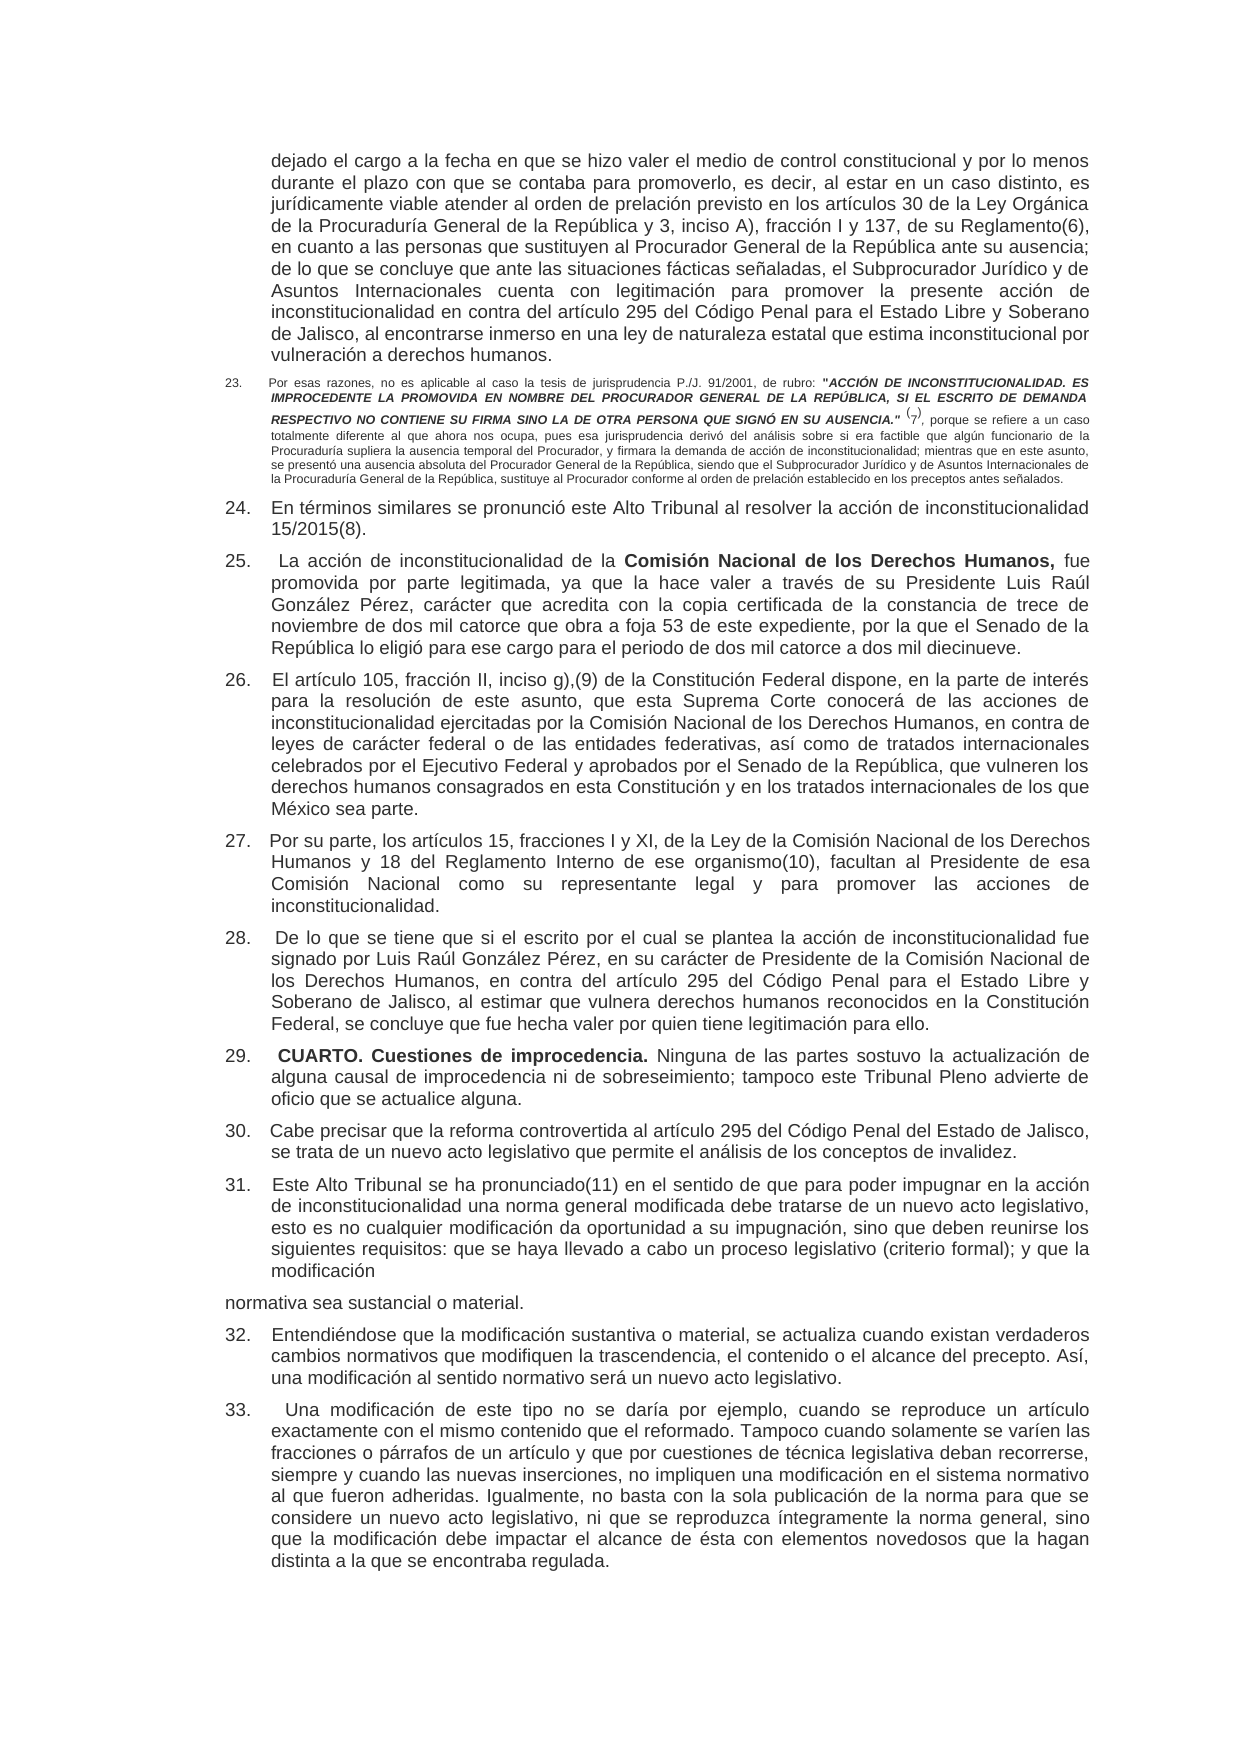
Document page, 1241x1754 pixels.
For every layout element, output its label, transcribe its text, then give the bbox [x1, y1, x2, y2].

text 30. Cabe precisar que la reforma controvertida al artículo 295 del Código Penal del Estado de Jalisco, se trata de un nuevo acto legislativo que permite el análisis de los conceptos de invalidez. [225, 1120, 1090, 1163]
text 32. Entendiéndose que la modificación sustantiva o material, se actualiza cuando existan verdaderos cambios normativos que modifiquen la trascendencia, el contenido o el alcance del precepto. Así, una modificación al sentido normativo será un nuevo acto legislativo. [225, 1323, 1090, 1388]
text 24. En términos similares se pronunció este Alto Tribunal al resolver la acción de inconstitucionalidad 15/2015(8). [225, 497, 1090, 540]
text 31. Este Alto Tribunal se ha pronunciado(11) en el sentido de que para poder impugnar en la acción de inconstitucionalidad una norma general modificada debe tratarse de un nuevo acto legislativo, esto es no cualquier modificación da oportunidad a su impugnación, sino que deben reunirse los siguientes requisitos: que se haya llevado a cabo un proceso legislativo (criterio formal); y que la modificación [225, 1173, 1090, 1281]
text normativa sea sustancial o material. [225, 1292, 1090, 1313]
text 29. CUARTO. Cuestiones de improcedencia. Ninguna de las partes sostuvo la actualización de alguna causal de improcedencia ni de sobreseimiento; tampoco este Tribunal Pleno advierte de oficio que se actualice alguna. [225, 1045, 1090, 1109]
text 27. Por su parte, los artículos 15, fracciones I y XI, de la Ley de la Comisión Nacional de los Derechos Humanos y 18 del Reglamento Interno de ese organismo(10), facultan al Presidente de esa Comisión Nacional como su representante legal y para promover las acciones de inconstitucionalidad. [225, 830, 1090, 916]
text 25. La acción de inconstitucionalidad de la Comisión Nacional de los Derechos Humanos, fue promovida por parte legitimada, ya que la hace valer a través de su Presidente Luis Raúl González Pérez, carácter que acredita con la copia certificada de la constancia de trece de noviembre de dos mil catorce que obra a foja 53 de este expediente, por la que el Senado de la República lo eligió para ese cargo para el periodo de dos mil catorce a dos mil diecinueve. [225, 550, 1090, 658]
text 23. Por esas razones, no es aplicable al caso la tesis de jurisprudencia P./J. 91/2001, de rubro: "ACCIÓN DE INCONSTITUCIONALIDAD. ES IMPROCEDENTE LA PROMOVIDA EN NOMBRE DEL PROCURADOR GENERAL DE LA REPÚBLICA, SI EL ESCRITO DE DEMANDA RESPECTIVO NO CONTIENE SU FIRMA SINO LA DE OTRA PERSONA QUE SIGNÓ EN SU AUSENCIA." (7), porque se refiere a un caso totalmente diferente al que ahora nos ocupa, pues esa jurisprudencia derivó del análisis sobre si era factible que algún funcionario de la Procuraduría supliera la ausencia temporal del Procurador, y firmara la demanda de acción de inconstitucionalidad; mientras que en este asunto, se presentó una ausencia absoluta del Procurador General de la República, siendo que el Subprocurador Jurídico y de Asuntos Internacionales de la Procuraduría General de la República, sustituye al Procurador conforme al orden de prelación establecido en los preceptos antes señalados. [225, 376, 1090, 486]
text 26. El artículo 105, fracción II, inciso g),(9) de la Constitución Federal dispone, en la parte de interés para la resolución de este asunto, que esta Suprema Corte conocerá de las acciones de inconstitucionalidad ejercitadas por la Comisión Nacional de los Derechos Humanos, en contra de leyes de carácter federal o de las entidades federativas, así como de tratados internacionales celebrados por el Ejecutivo Federal y aprobados por el Senado de la República, que vulneren los derechos humanos consagrados en esta Constitución y en los tratados internacionales de los que México sea parte. [225, 668, 1090, 819]
text 28. De lo que se tiene que si el escrito por el cual se plantea la acción de inconstitucionalidad fue signado por Luis Raúl González Pérez, en su carácter de Presidente de la Comisión Nacional de los Derechos Humanos, en contra del artículo 295 del Código Penal para el Estado Libre y Soberano de Jalisco, al estimar que vulnera derechos humanos reconocidos en la Constitución Federal, se concluye que fue hecha valer por quien tiene legitimación para ello. [225, 926, 1090, 1034]
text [225, 150, 1090, 366]
text 33. Una modificación de este tipo no se daría por ejemplo, cuando se reproduce un artículo exactamente con el mismo contenido que el reformado. Tampoco cuando solamente se varíen las fracciones o párrafos de un artículo y que por cuestiones de técnica legislativa deban recorrerse, siempre y cuando las nuevas inserciones, no impliquen una modificación en el sistema normativo al que fueron adheridas. Igualmente, no basta con la sola publicación de la norma para que se considere un nuevo acto legislativo, ni que se reproduzca íntegramente la norma general, sino que la modificación debe impactar el alcance de ésta con elementos novedosos que la hagan distinta a la que se encontraba regulada. [225, 1399, 1090, 1571]
